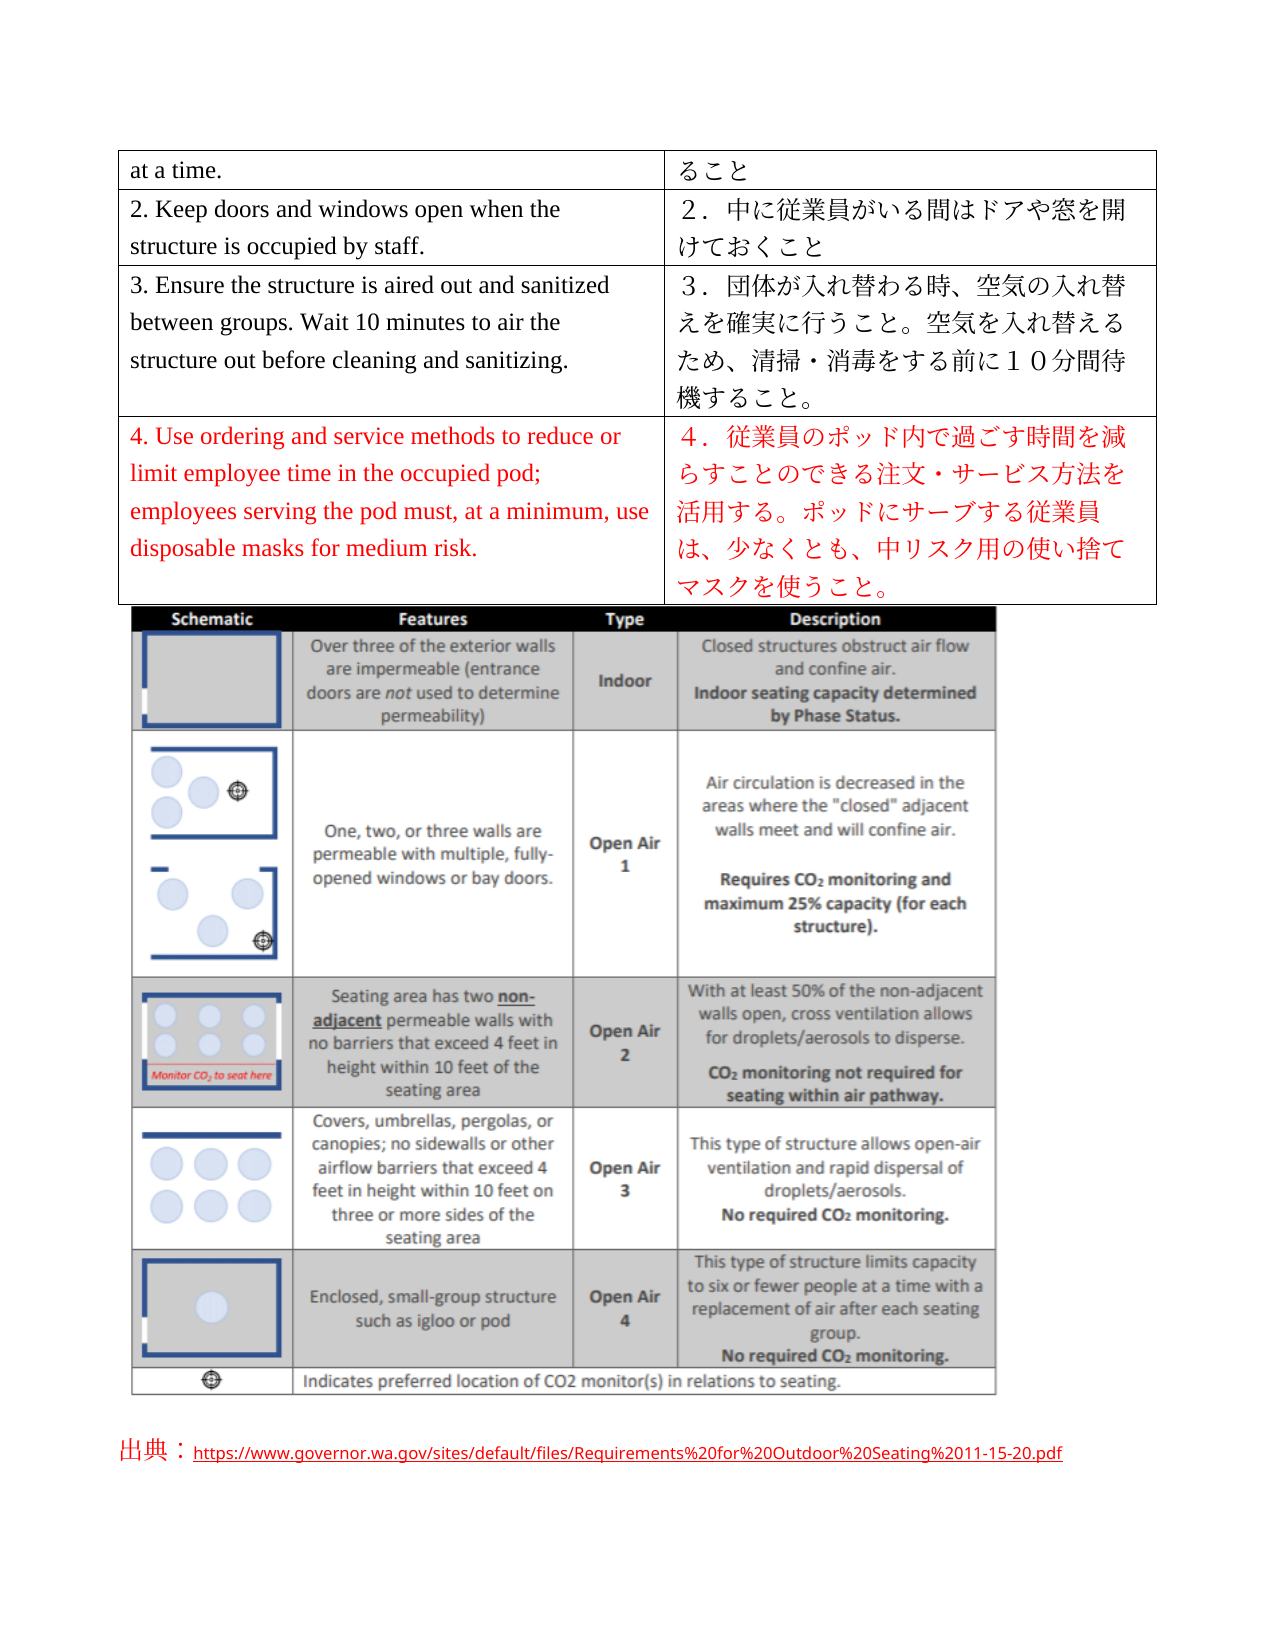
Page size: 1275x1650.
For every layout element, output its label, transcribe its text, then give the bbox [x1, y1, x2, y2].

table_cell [665, 151, 1156, 188]
table_cell ２．中に従業員がいる間はドアや窓を開けておくこと [665, 190, 1156, 264]
table_cell ３．団体が入れ替わる時、空気の入れ替えを確実に行うこと。空気を入れ替えるため、清掃・消毒をする前に１０分間待機すること。 [665, 266, 1156, 416]
table_cell 3. Ensure the structure is aired out and sanitized between groups. Wait 10 minutes to air the structure out before cleaning and sanitizing. [119, 266, 664, 416]
text 出典：https://www.governor.wa.gov/sites/default/files/Requirements%20for%20Outdoor%20Seating%2011-15-20.pdf [118, 1430, 1157, 1468]
table_cell ４．従業員のポッド内で過ごす時間を減らすことのできる注文・サービス方法を活用する。ポッドにサーブする従業員は、少なくとも、中リスク用の使い捨てマスクを使うこと。 [665, 417, 1156, 604]
table_cell 4. Use ordering and service methods to reduce or limit employee time in the occupied pod; employees serving the pod must, at a minimum, use disposable masks for medium risk. [119, 417, 664, 604]
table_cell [119, 151, 664, 188]
picture [118, 605, 1004, 1406]
table_cell 2. Keep doors and windows open when the structure is occupied by staff. [119, 190, 664, 264]
